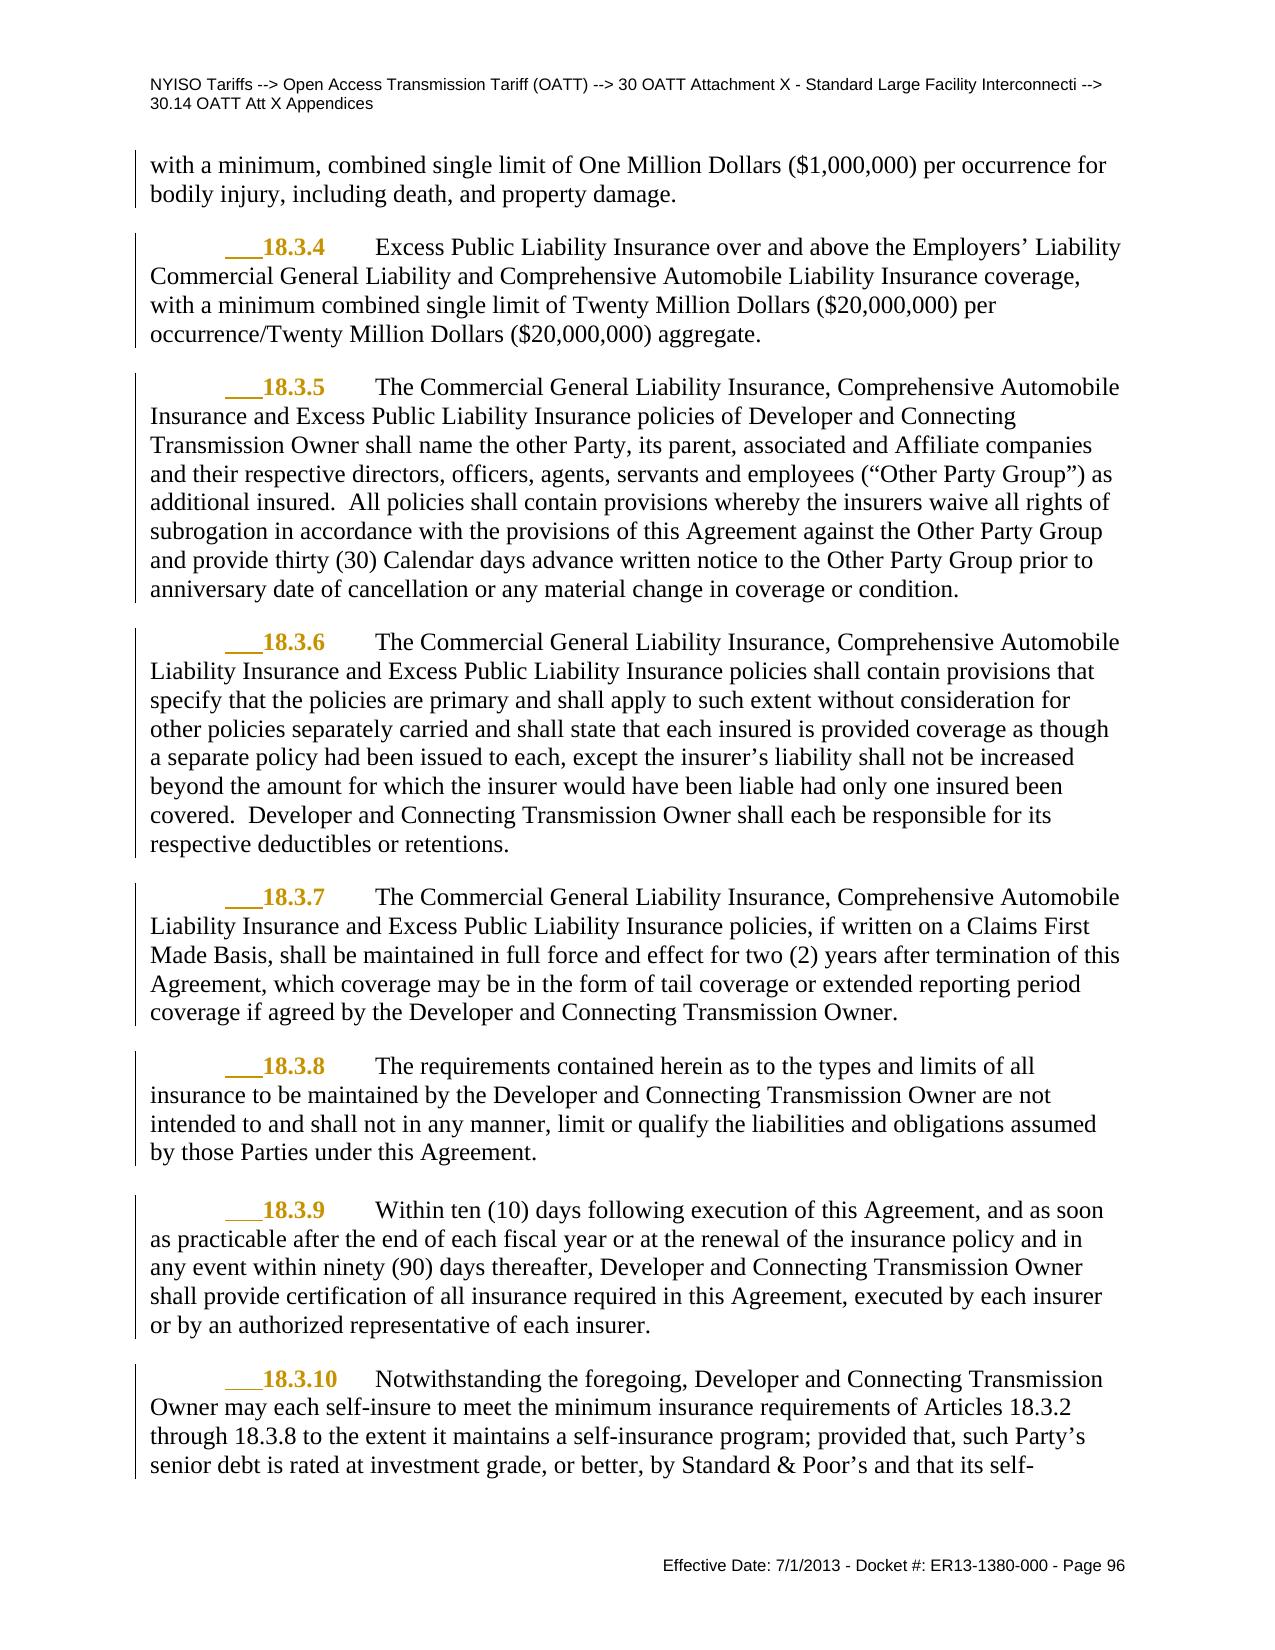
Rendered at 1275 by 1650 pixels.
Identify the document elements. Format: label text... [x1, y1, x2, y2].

text 18.3.5 The Commercial General Liability Insurance, Comprehensive Automobile Insurance and Excess Public Liability Insurance policies of Developer and Connecting Transmission Owner shall name the other Party, its parent, associated and Affiliate companies and their respective directors, officers, agents, servants and employees (“Other Party Group”) as additional insured. All policies shall contain provisions whereby the insurers waive all rights of subrogation in accordance with the provisions of this Agreement against the Other Party Group and provide thirty (30) Calendar days advance written notice to the Other Party Group prior to anniversary date of cancellation or any material change in coverage or condition. [150, 372, 1125, 602]
text 18.3.9 Within ten (10) days following execution of this Agreement, and as soon as practicable after the end of each fiscal year or at the renewal of the insurance policy and in any event within ninety (90) days thereafter, Developer and Connecting Transmission Owner shall provide certification of all insurance required in this Agreement, executed by each insurer or by an authorized representative of each insurer. [150, 1195, 1125, 1339]
text 18.3.8 The requirements contained herein as to the types and limits of all insurance to be maintained by the Developer and Connecting Transmission Owner are not intended to and shall not in any manner, limit or qualify the liabilities and obligations assumed by those Parties under this Agreement. [150, 1051, 1125, 1166]
text 18.3.4 Excess Public Liability Insurance over and above the Employers’ Liability Commercial General Liability and Comprehensive Automobile Liability Insurance coverage, with a minimum combined single limit of Twenty Million Dollars ($20,000,000) per occurrence/Twenty Million Dollars ($20,000,000) aggregate. [150, 232, 1125, 347]
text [150, 1364, 1125, 1479]
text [150, 150, 1125, 207]
text 18.3.6 The Commercial General Liability Insurance, Comprehensive Automobile Liability Insurance and Excess Public Liability Insurance policies shall contain provisions that specify that the policies are primary and shall apply to such extent without consideration for other policies separately carried and shall state that each insured is provided coverage as though a separate policy had been issued to each, except the insurer’s liability shall not be increased beyond the amount for which the insurer would have been liable had only one insured been covered. Developer and Connecting Transmission Owner shall each be responsible for its respective deductibles or retentions. [150, 627, 1125, 857]
text 18.3.7 The Commercial General Liability Insurance, Comprehensive Automobile Liability Insurance and Excess Public Liability Insurance policies, if written on a Claims First Made Basis, shall be maintained in full force and effect for two (2) years after termination of this Agreement, which coverage may be in the form of tail coverage or extended reporting period coverage if agreed by the Developer and Connecting Transmission Owner. [150, 882, 1125, 1026]
